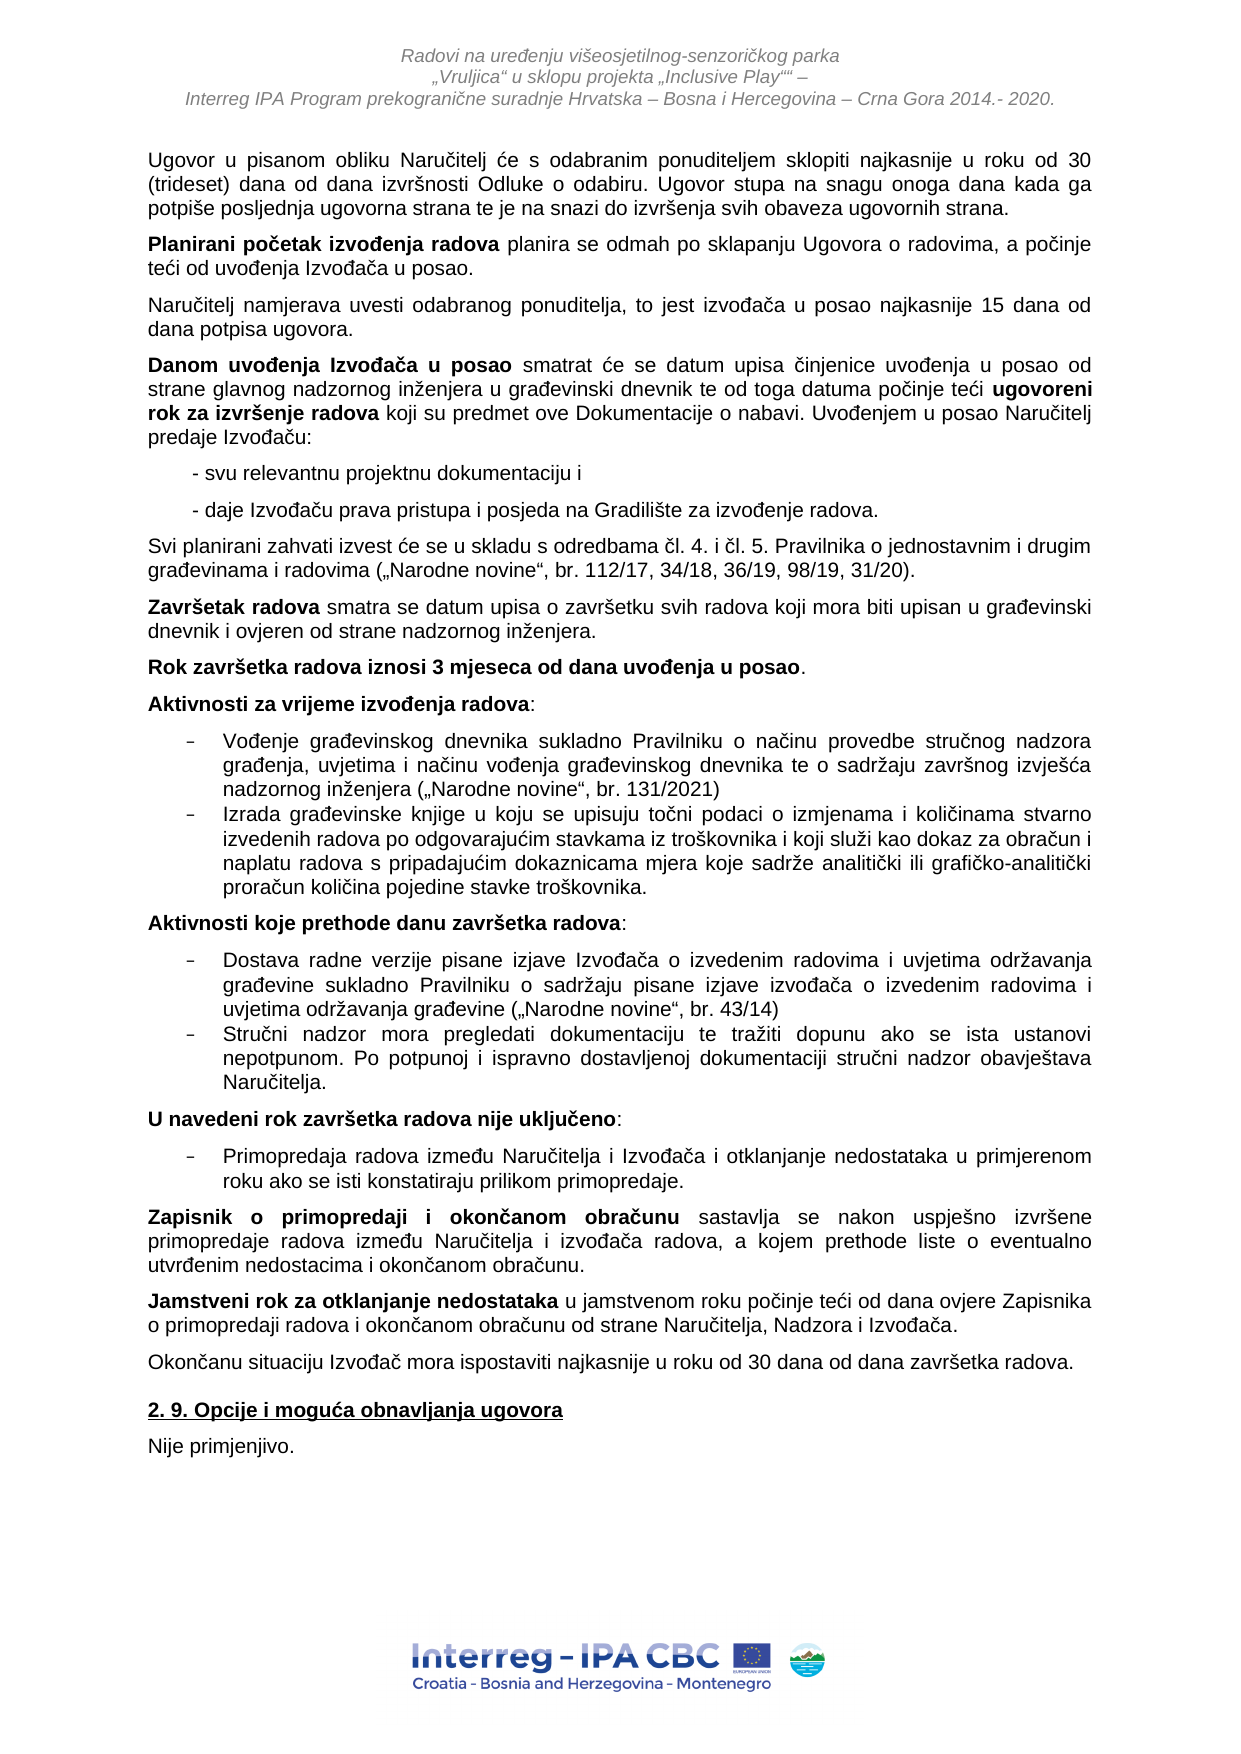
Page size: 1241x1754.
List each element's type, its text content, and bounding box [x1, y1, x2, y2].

text 2. 9. Opcije i moguća obnavljanja ugovora [148, 1398, 1093, 1422]
text Završetak radova smatra se datum upisa o završetku svih radova koji mora biti upisan u građevinski dnevnik i ovjeren od strane nadzornog inženjera. [148, 594, 1093, 642]
list Izrada građevinske knjige u koju se upisuju točni podaci o izmjenama i količinama stvarno izvedenih radova po odgovarajućim stavkama iz troškovnika i koji služi kao dokaz za obračun i naplatu radova s pripadajućim dokaznicama mjera koje sadrže analitički ili grafičko-analitički proračun količina pojedine stavke troškovnika. [185, 801, 1093, 898]
picture [376, 1610, 865, 1725]
text Aktivnosti koje prethode danu završetka radova: [148, 911, 1093, 935]
list Stručni nadzor mora pregledati dokumentaciju te tražiti dopunu ako se ista ustanovi nepotpunom. Po potpunoj i ispravno dostavljenoj dokumentaciji stručni nadzor obavještava Naručitelja. [185, 1021, 1093, 1094]
text Aktivnosti za vrijeme izvođenja radova: [148, 691, 1093, 715]
list Vođenje građevinskog dnevnika sukladno Pravilniku o načinu provedbe stručnog nadzora građenja, uvjetima i načinu vođenja građevinskog dnevnika te o sadržaju završnog izvješća nadzornog inženjera („Narodne novine“, br. 131/2021) [185, 728, 1093, 801]
text Danom uvođenja Izvođača u posao smatrat će se datum upisa činjenice uvođenja u posao od strane glavnog nadzornog inženjera u građevinski dnevnik te od toga datuma počinje teći ugovoreni rok za izvršenje radova koji su predmet ove Dokumentacije o nabavi. Uvođenjem u posao Naručitelj predaje Izvođaču: [148, 353, 1093, 449]
text Naručitelj namjerava uvesti odabranog ponuditelja, to jest izvođača u posao najkasnije 15 dana od dana potpisa ugovora. [148, 292, 1093, 340]
text Okončanu situaciju Izvođač mora ispostaviti najkasnije u roku od 30 dana od dana završetka radova. [148, 1350, 1093, 1374]
text Svi planirani zahvati izvest će se u skladu s odredbama čl. 4. i čl. 5. Pravilnika o jednostavnim i drugim građevinama i radovima („Narodne novine“, br. 112/17, 34/18, 36/19, 98/19, 31/20). [148, 534, 1093, 582]
text U navedeni rok završetka radova nije uključeno: [148, 1107, 1093, 1131]
list Primopredaja radova između Naručitelja i Izvođača i otklanjanje nedostataka u primjerenom roku ako se isti konstatiraju prilikom primopredaje. [185, 1143, 1093, 1192]
list Dostava radne verzije pisane izjave Izvođača o izvedenim radovima i uvjetima održavanja građevine sukladno Pravilniku o sadržaju pisane izjave izvođača o izvedenim radovima i uvjetima održavanja građevine („Narodne novine“, br. 43/14) [185, 947, 1093, 1021]
text - svu relevantnu projektnu dokumentaciju i [148, 461, 1093, 485]
text Nije primjenjivo. [148, 1434, 1093, 1458]
text - daje Izvođaču prava pristupa i posjeda na Gradilište za izvođenje radova. [148, 498, 1093, 522]
text Rok završetka radova iznosi 3 mjeseca od dana uvođenja u posao. [148, 655, 1093, 679]
text Ugovor u pisanom obliku Naručitelj će s odabranim ponuditeljem sklopiti najkasnije u roku od 30 (trideset) dana od dana izvršnosti Odluke o odabiru. Ugovor stupa na snagu onoga dana kada ga potpiše posljednja ugovorna strana te je na snazi do izvršenja svih obaveza ugovornih strana. [148, 148, 1093, 219]
text Planirani početak izvođenja radova planira se odmah po sklapanju Ugovora o radovima, a počinje teći od uvođenja Izvođača u posao. [148, 232, 1093, 280]
text Zapisnik o primopredaji i okončanom obračunu sastavlja se nakon uspješno izvršene primopredaje radova između Naručitelja i izvođača radova, a kojem prethode liste o eventualno utvrđenim nedostacima i okončanom obračunu. [148, 1205, 1093, 1277]
text Jamstveni rok za otklanjanje nedostataka u jamstvenom roku počinje teći od dana ovjere Zapisnika o primopredaji radova i okončanom obračunu od strane Naručitelja, Nadzora i Izvođača. [148, 1289, 1093, 1337]
